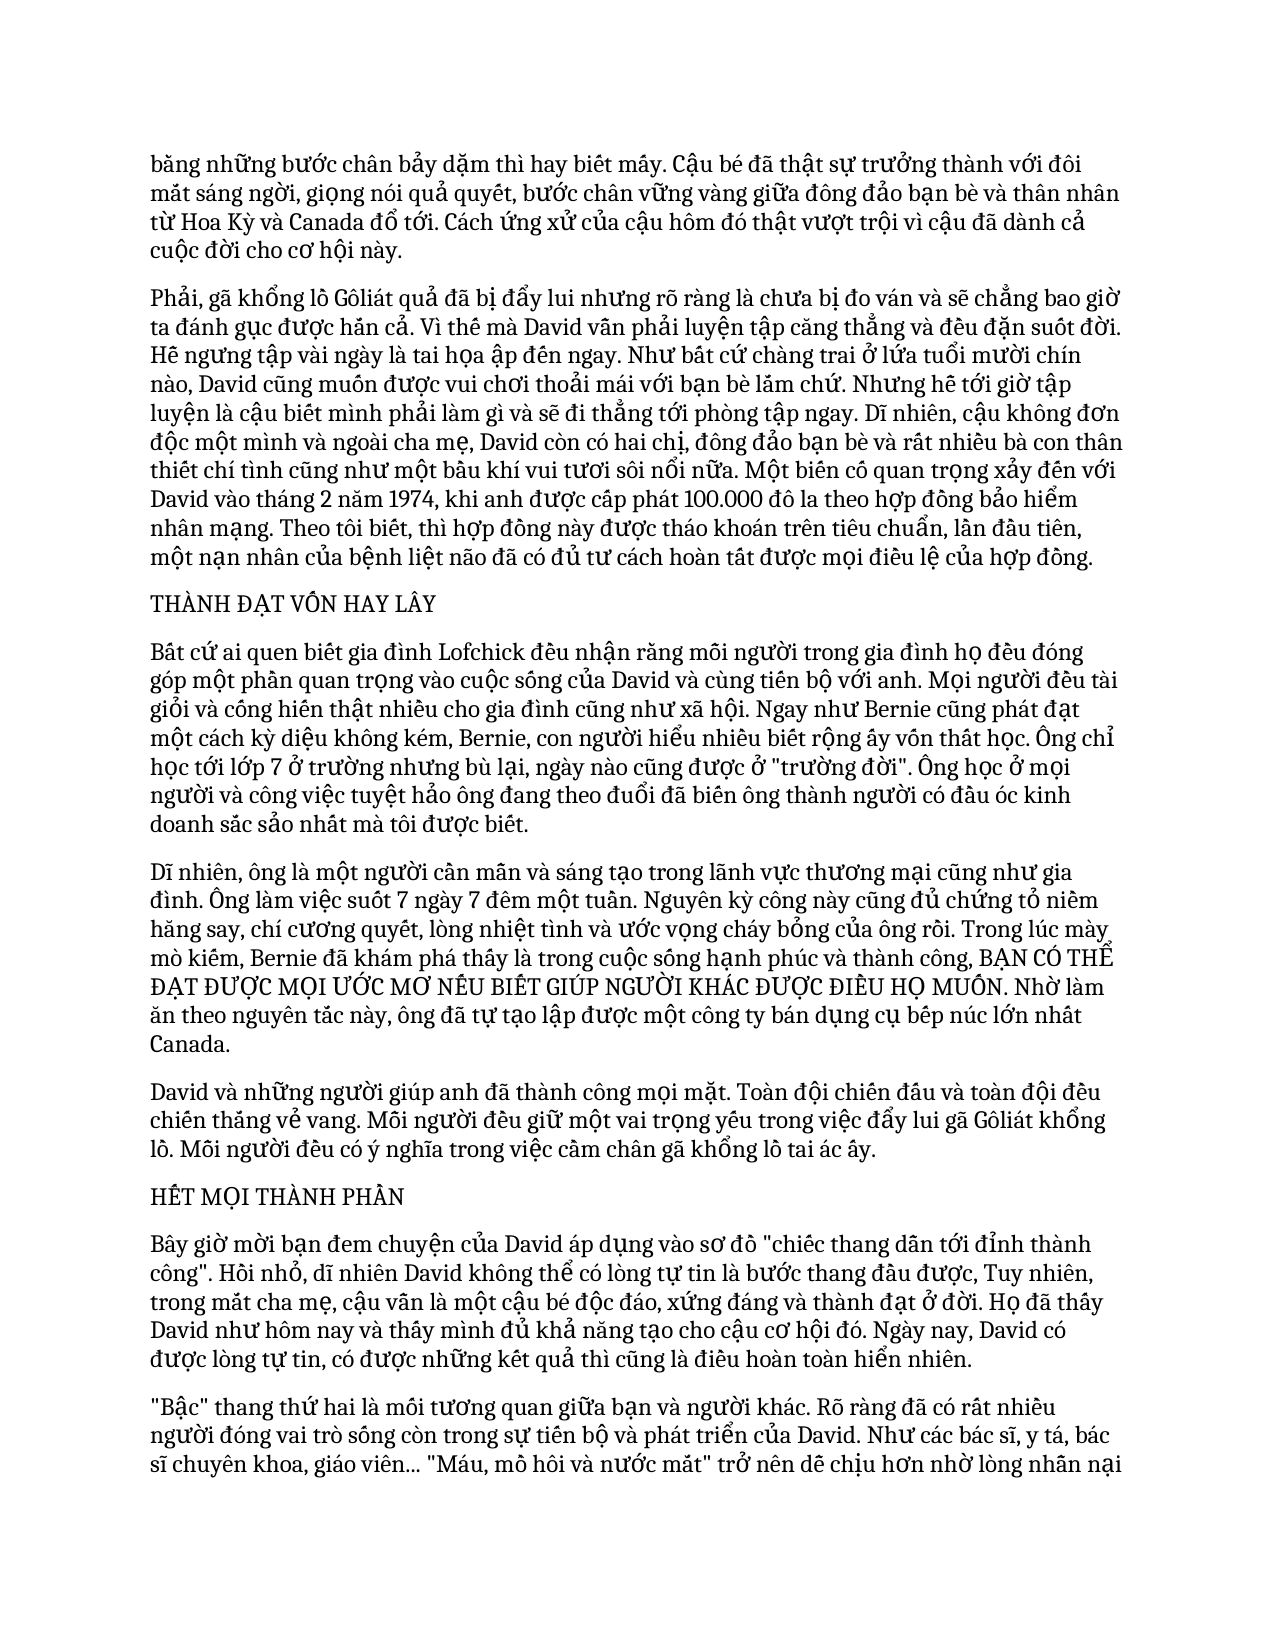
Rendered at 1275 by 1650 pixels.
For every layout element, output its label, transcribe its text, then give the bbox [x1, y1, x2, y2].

text Dĩ nhiên, ông là một người cần mẫn và sáng tạo trong lãnh vực thương mại cũng như gia đình. Ông làm việc suốt 7 ngày 7 đêm một tuần. Nguyên kỳ công này cũng đủ chứng tỏ niềm hăng say, chí cương quyết, lòng nhiệt tình và ước vọng cháy bỏng của ông rồi. Trong lúc mày mò kiếm, Bernie đã khám phá thấy là trong cuộc sống hạnh phúc và thành công, BẠN CÓ THỂ ĐẠT ĐƯỢC MỌI ƯỚC MƠ NẾU BIẾT GIÚP NGƯỜI KHÁC ĐƯỢC ĐIỀU HỌ MUỐN. Nhờ làm ăn theo nguyên tắc này, ông đã tự tạo lập được một công ty bán dụng cụ bếp núc lớn nhất Canada. [150, 857, 1125, 1059]
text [150, 150, 1125, 265]
text Bây giờ mời bạn đem chuyện của David áp dụng vào sơ đồ "chiếc thang dẫn tới đỉnh thành công". Hồi nhỏ, dĩ nhiên David không thể có lòng tự tin là bước thang đầu được, Tuy nhiên, trong mắt cha mẹ, cậu vẫn là một cậu bé độc đáo, xứng đáng và thành đạt ở đời. Họ đã thấy David như hôm nay và thấy mình đủ khả năng tạo cho cậu cơ hội đó. Ngày nay, David có được lòng tự tin, có được những kết quả thì cũng là điều hoàn toàn hiển nhiên. [150, 1230, 1125, 1374]
text Phải, gã khổng lồ Gôliát quả đã bị đẩy lui nhưng rõ ràng là chưa bị đo ván và sẽ chẳng bao giờ ta đánh gục được hắn cả. Vì thế mà David vẫn phải luyện tập căng thẳng và đều đặn suốt đời. Hễ ngưng tập vài ngày là tai họa ập đến ngay. Như bất cứ chàng trai ở lứa tuổi mười chín nào, David cũng muốn được vui chơi thoải mái với bạn bè lắm chứ. Nhưng hễ tới giờ tập luyện là cậu biết mình phải làm gì và sẽ đi thẳng tới phòng tập ngay. Dĩ nhiên, cậu không đơn độc một mình và ngoài cha mẹ, David còn có hai chị, đông đảo bạn bè và rất nhiều bà con thân thiết chí tình cũng như một bầu khí vui tươi sôi nổi nữa. Một biến cố quan trọng xảy đến với David vào tháng 2 năm 1974, khi anh được cấp phát 100.000 đô la theo hợp đồng bảo hiểm nhân mạng. Theo tôi biết, thì hợp đồng này được tháo khoán trên tiêu chuẩn, lần đầu tiên, một nạn nhân của bệnh liệt não đã có đủ tư cách hoàn tất được mọi điều lệ của hợp đồng. [150, 284, 1125, 571]
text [150, 1392, 1125, 1479]
text Bất cứ ai quen biết gia đình Lofchick đều nhận rằng mỗi người trong gia đình họ đều đóng góp một phần quan trọng vào cuộc sống của David và cùng tiến bộ với anh. Mọi người đều tài giỏi và cống hiến thật nhiều cho gia đình cũng như xã hội. Ngay như Bernie cũng phát đạt một cách kỳ diệu không kém, Bernie, con người hiểu nhiều biết rộng ấy vốn thất học. Ông chỉ học tới lớp 7 ở trường nhưng bù lại, ngày nào cũng được ở "trường đời". Ông học ở mọi người và công việc tuyệt hảo ông đang theo đuổi đã biến ông thành người có đầu óc kinh doanh sắc sảo nhất mà tôi được biết. [150, 637, 1125, 839]
text David và những người giúp anh đã thành công mọi mặt. Toàn đội chiến đấu và toàn đội đều chiến thắng vẻ vang. Mỗi người đều giữ một vai trọng yếu trong việc đẩy lui gã Gôliát khổng lồ. Mỗi người đều có ý nghĩa trong việc cầm chân gã khổng lồ tai ác ấy. [150, 1077, 1125, 1164]
text HẾT MỌI THÀNH PHẦN [150, 1182, 1125, 1211]
text THÀNH ĐẠT VỐN HAY LÂY [150, 590, 1125, 619]
